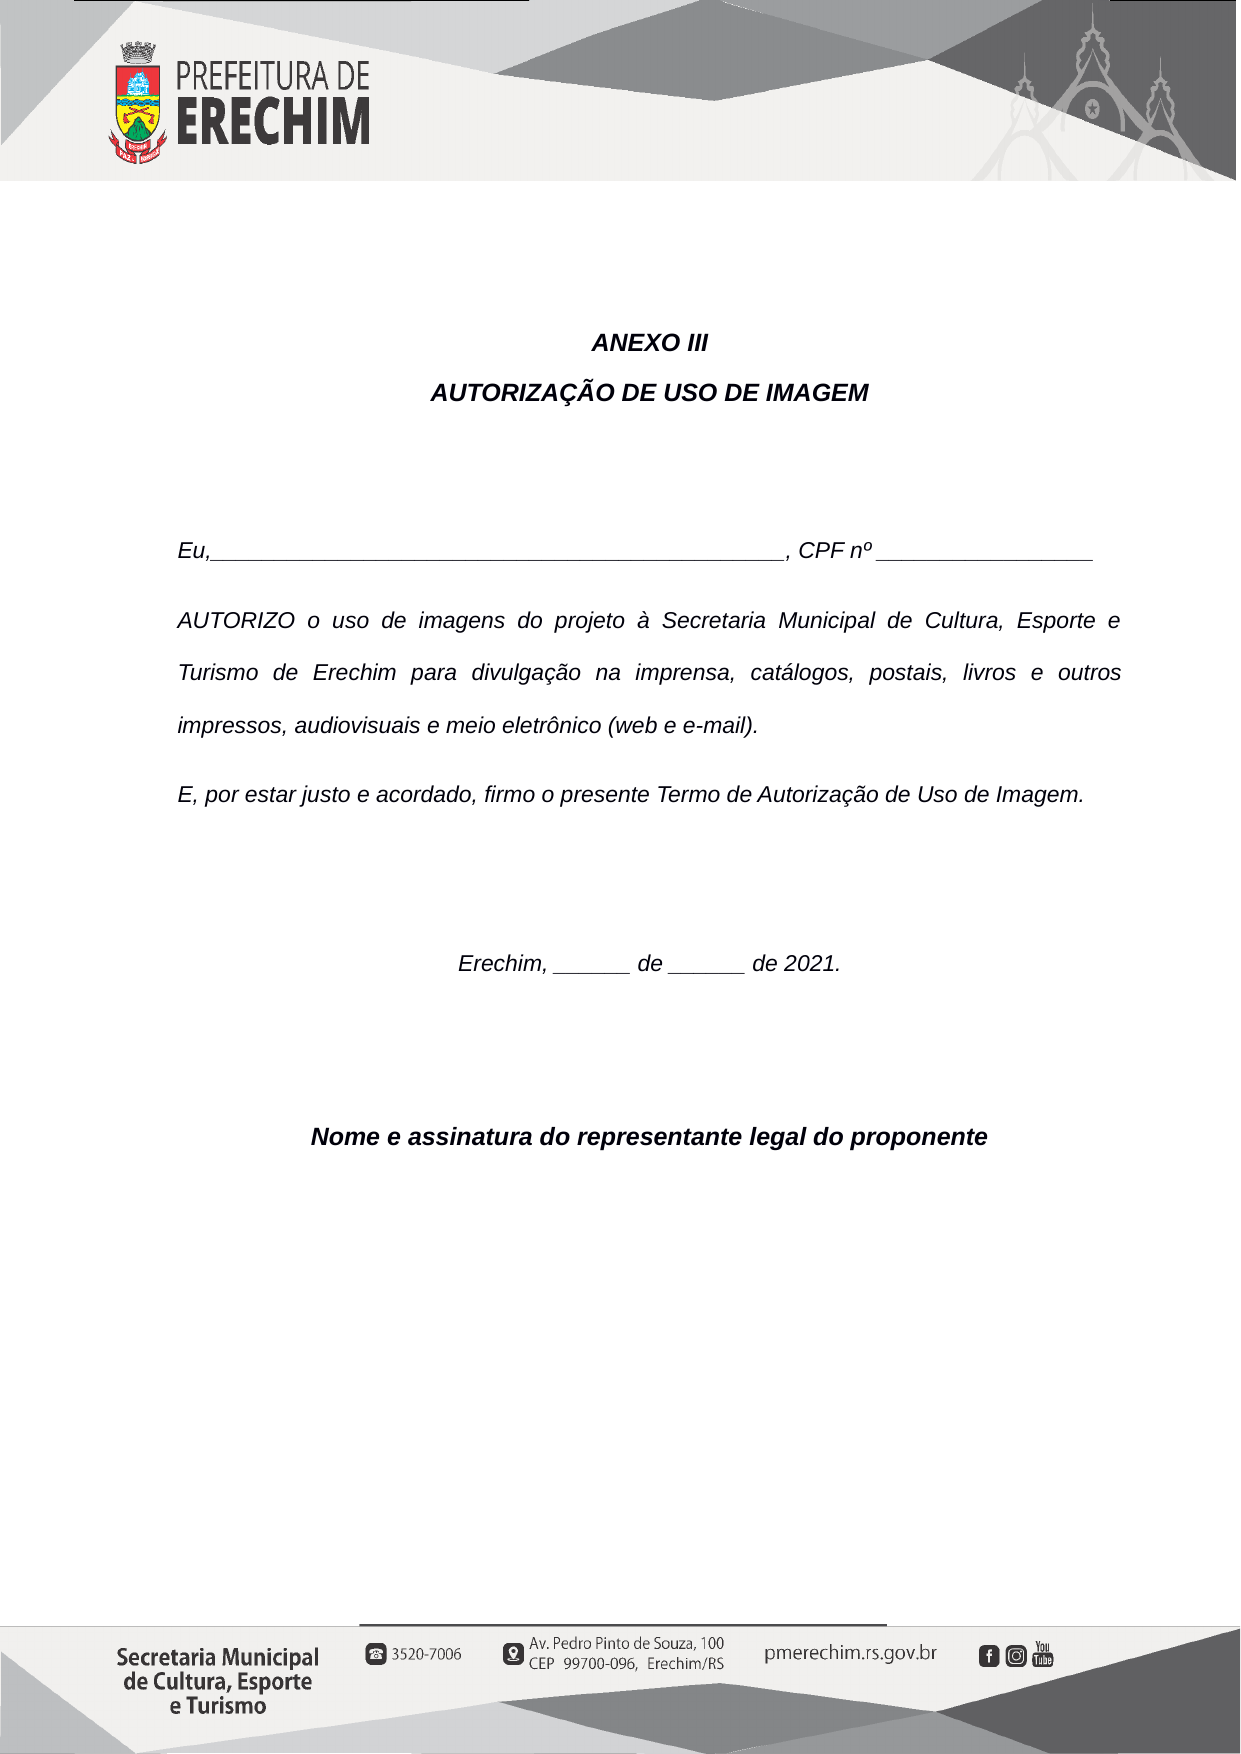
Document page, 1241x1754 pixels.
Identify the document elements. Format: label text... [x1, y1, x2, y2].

text E, por estar justo e acordado, firmo o presente Termo de Autorização de Uso de Imagem. [177, 781, 1122, 808]
text ANEXO III [177, 328, 1122, 357]
text Eu,_____________________________________________, CPF nº _________________ [177, 537, 1122, 564]
text Erechim, ______ de ______ de 2021. [177, 950, 1122, 976]
text Nome e assinatura do representante legal do proponente [177, 1122, 1122, 1151]
text AUTORIZAÇÃO DE USO DE IMAGEM [177, 378, 1122, 407]
text AUTORIZO o uso de imagens do projeto à Secretaria Municipal de Cultura, Esporte e Turismo de Erechim para divulgação na imprensa, catálogos, postais, livros e outros impressos, audiovisuais e meio eletrônico (web e e-mail). [177, 607, 1122, 738]
picture [0, 1624, 1241, 1754]
